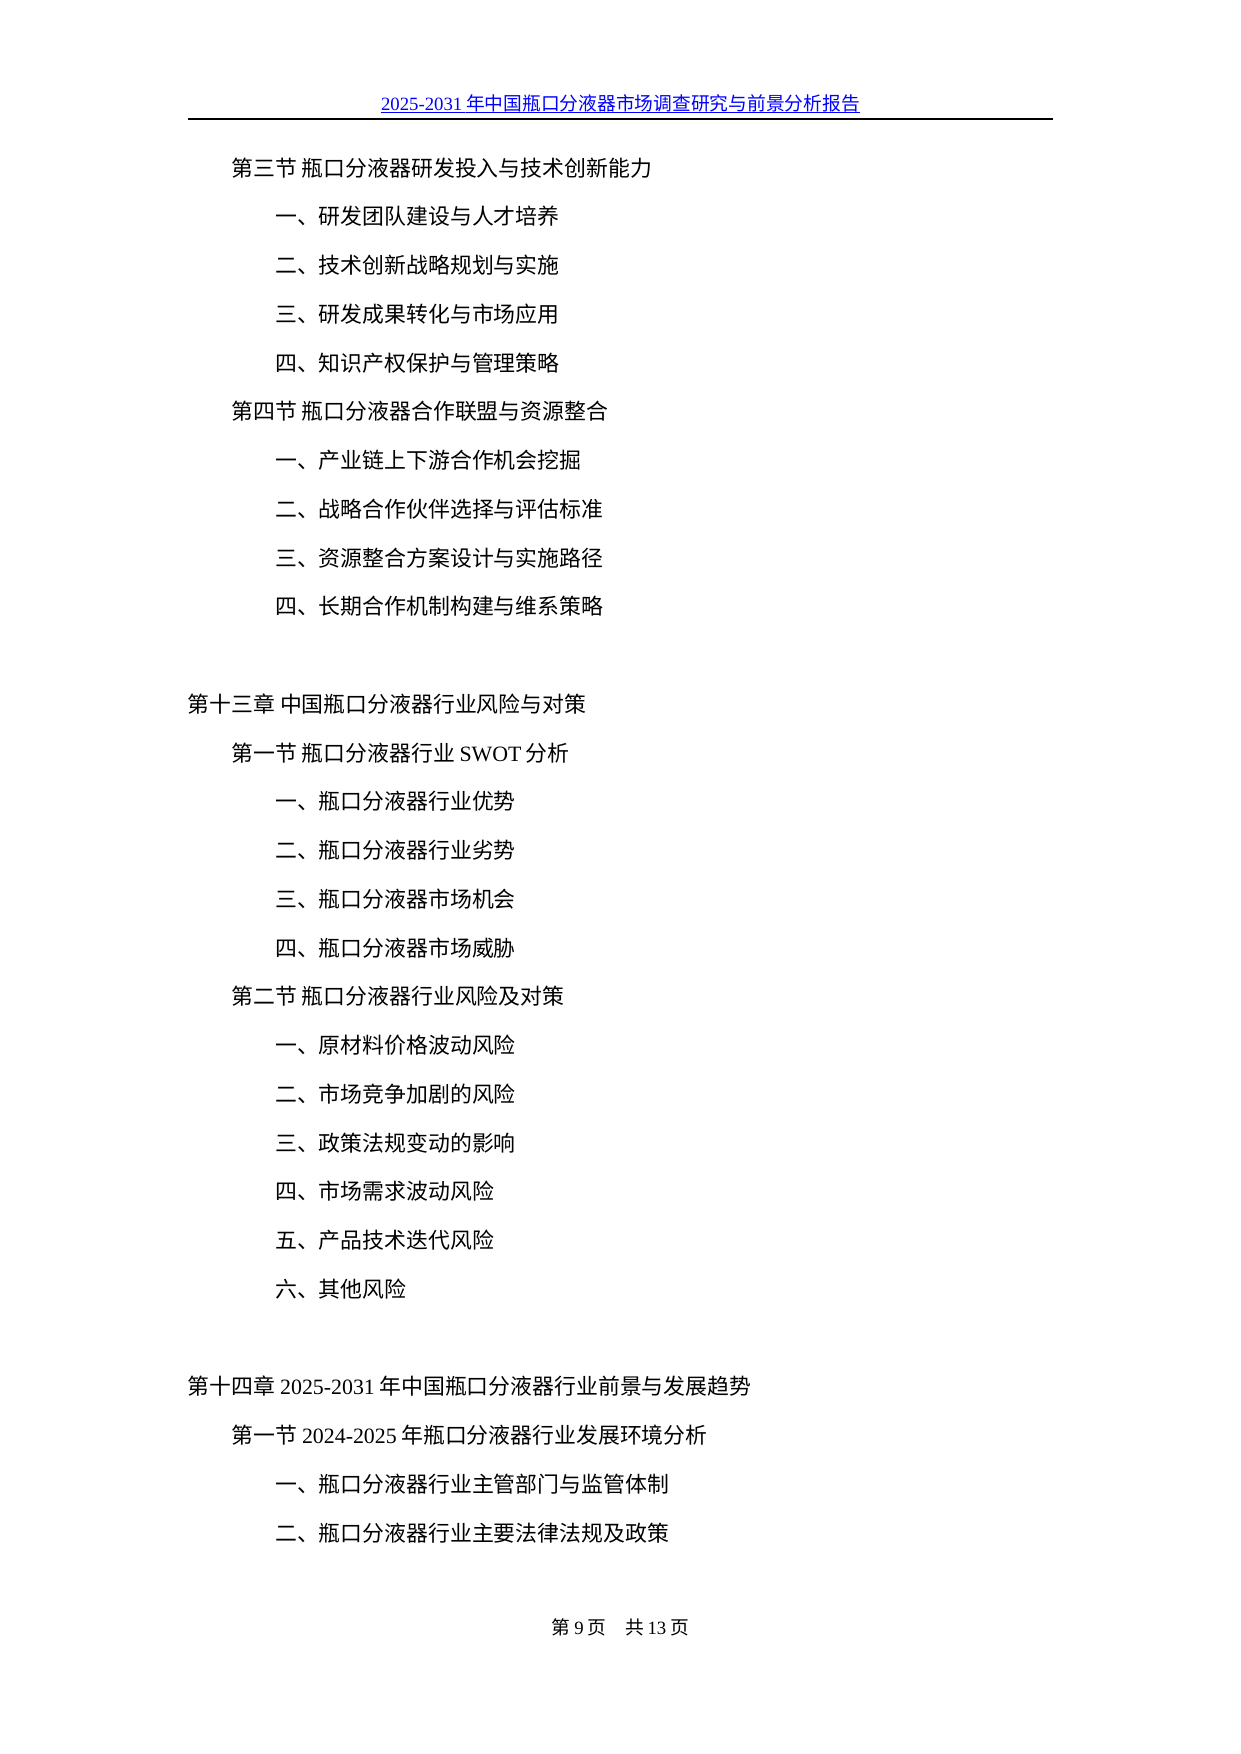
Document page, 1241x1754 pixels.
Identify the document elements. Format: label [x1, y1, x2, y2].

text [187, 150, 1053, 1548]
